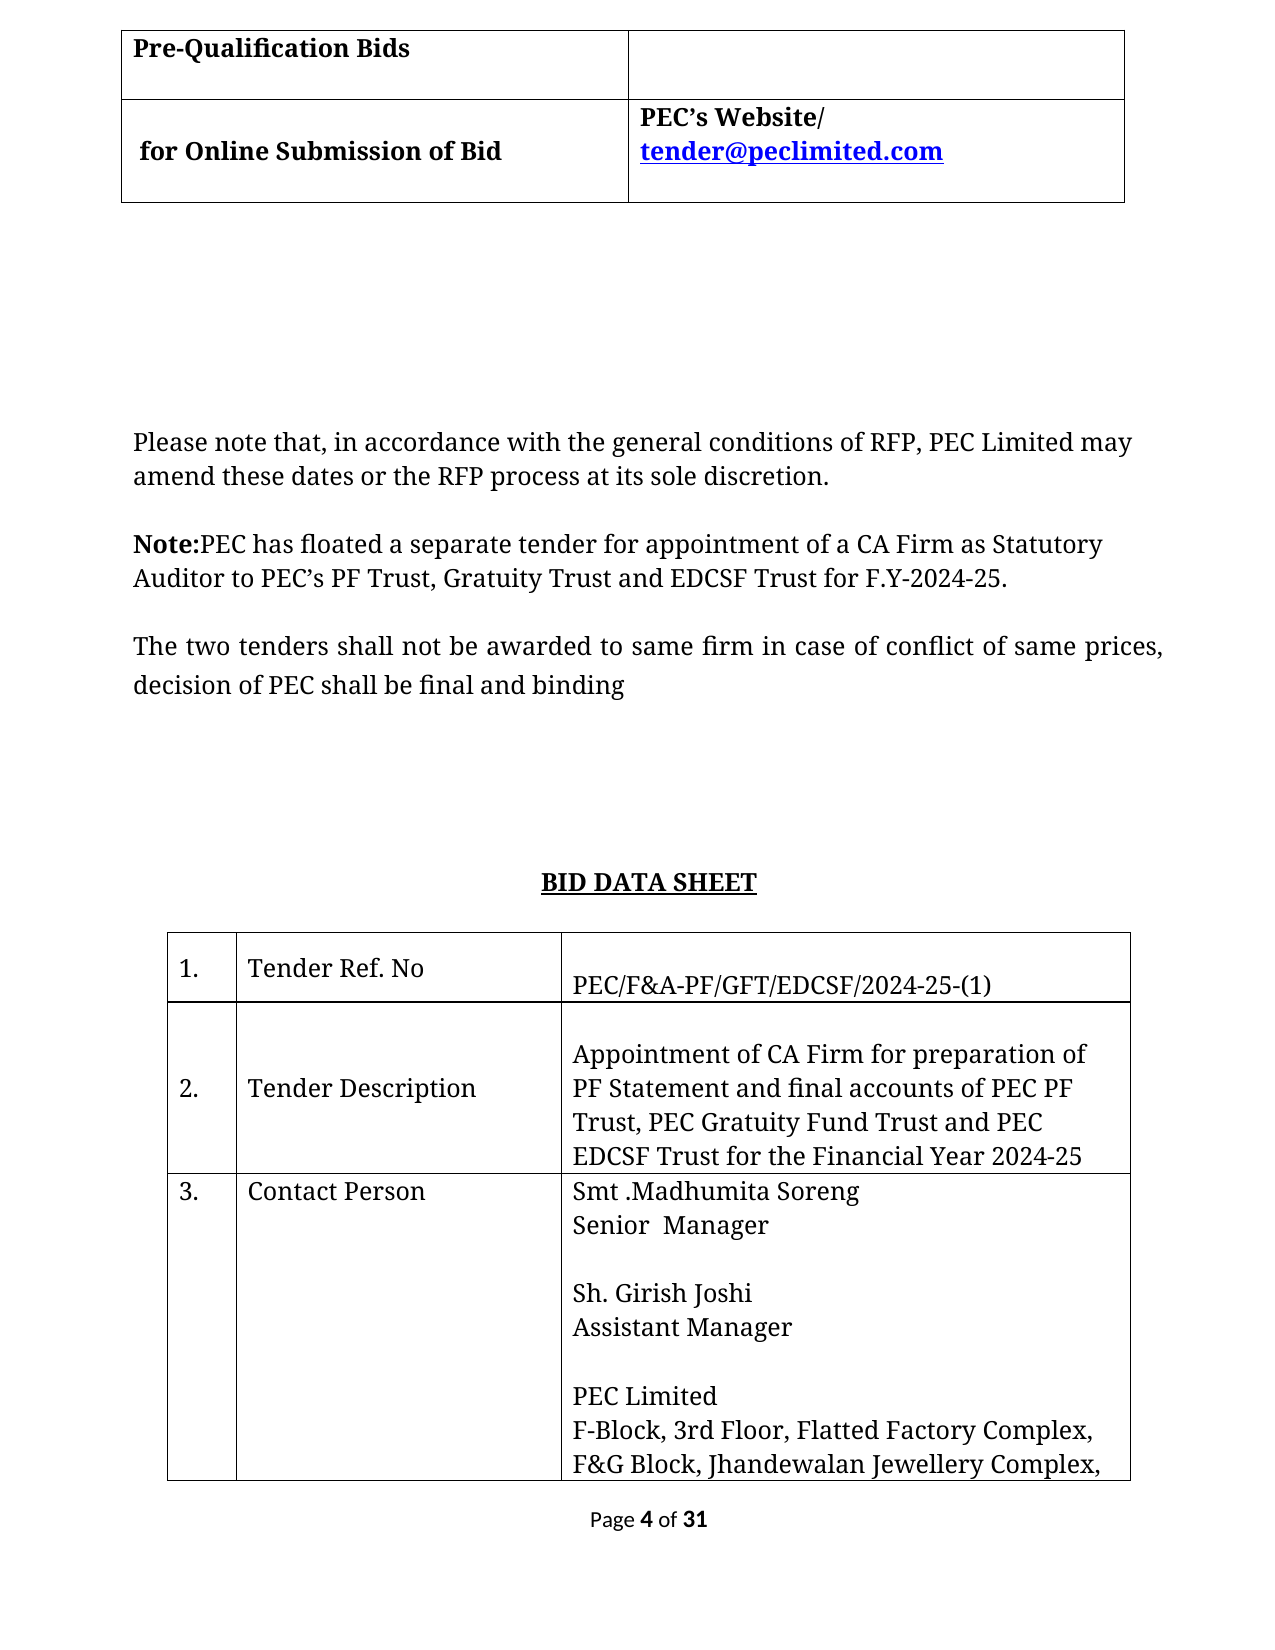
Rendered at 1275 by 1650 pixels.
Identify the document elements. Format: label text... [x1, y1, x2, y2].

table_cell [122, 31, 628, 99]
table_cell Appointment of CA Firm for preparation of PF Statement and final accounts of PEC PF Trust, PEC Gratuity Fund Trust and PEC EDCSF Trust for the Financial Year 2024-25 [562, 1003, 1130, 1173]
text Note:PEC has floated a separate tender for appointment of a CA Firm as Statutory Auditor to PEC’s PF Trust, Gratuity Trust and EDCSF Trust for F.Y-2024-25. [133, 527, 1164, 595]
table_cell Contact Person [237, 1174, 561, 1480]
table_cell [168, 1003, 236, 1173]
table_header Tender Ref. No [237, 933, 561, 1001]
table_header [168, 933, 236, 1001]
table_cell PEC’s Website/ tender@peclimited.com [629, 100, 1124, 202]
table_cell [168, 1174, 236, 1480]
table_header PEC/F&A-PF/GFT/EDCSF/2024-25-(1) [562, 933, 1130, 1001]
text Please note that, in accordance with the general conditions of RFP, PEC Limited may amend these dates or the RFP process at its sole discretion. [133, 424, 1164, 492]
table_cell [629, 31, 1124, 99]
table_cell Tender Description [237, 1003, 561, 1173]
table_cell for Online Submission of Bid [122, 100, 628, 202]
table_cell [562, 1174, 1130, 1480]
text BID DATA SHEET [133, 864, 1164, 898]
text The two tenders shall not be awarded to same firm in case of conflict of same prices, decision of PEC shall be final and binding [133, 629, 1164, 702]
